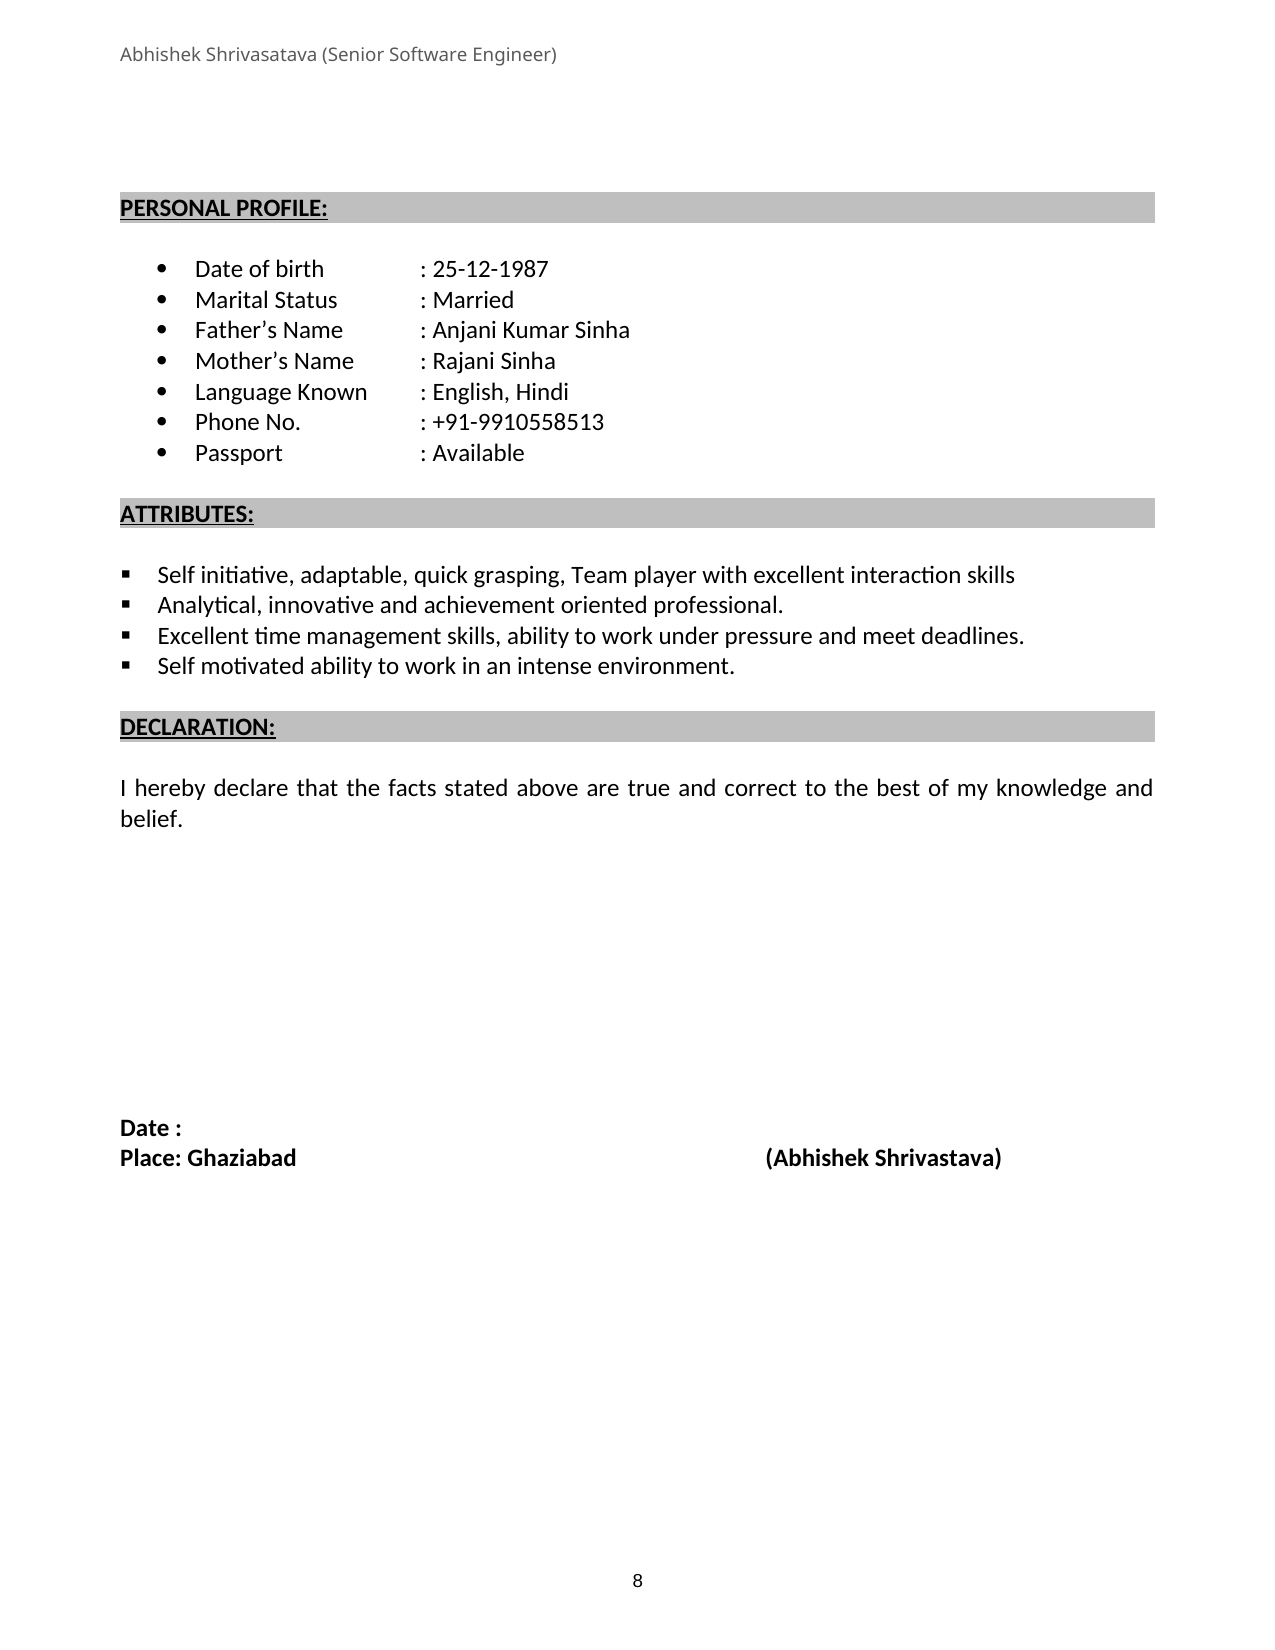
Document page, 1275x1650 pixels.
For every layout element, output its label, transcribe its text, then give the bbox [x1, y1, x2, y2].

list Analytical, innovative and achievement oriented professional. [120, 589, 1155, 620]
list Father’s Name : Anjani Kumar Sinha [157, 314, 1155, 345]
list Phone No. : +91-9910558513 [157, 406, 1155, 437]
title ATTRIBUTES: [120, 498, 1155, 528]
list Self initiative, adaptable, quick grasping, Team player with excellent interaction skills [120, 559, 1155, 589]
list Passport : Available [157, 437, 1155, 467]
title DECLARATION: [120, 711, 1155, 742]
title PERSONAL PROFILE: [120, 192, 1155, 223]
text Date : [120, 1112, 1155, 1142]
list Language Known : English, Hindi [157, 376, 1155, 406]
list Marital Status : Married [157, 284, 1155, 314]
list Excellent time management skills, ability to work under pressure and meet deadlines. [120, 620, 1155, 650]
text I hereby declare that the facts stated above are true and correct to the best of my knowledge and belief. [120, 772, 1155, 833]
list Self motivated ability to work in an intense environment. [120, 650, 1155, 681]
list Mother’s Name : Rajani Sinha [157, 345, 1155, 376]
list Date of birth : 25-12-1987 [157, 253, 1155, 284]
text Place: Ghaziabad (Abhishek Shrivastava) [120, 1142, 1155, 1173]
